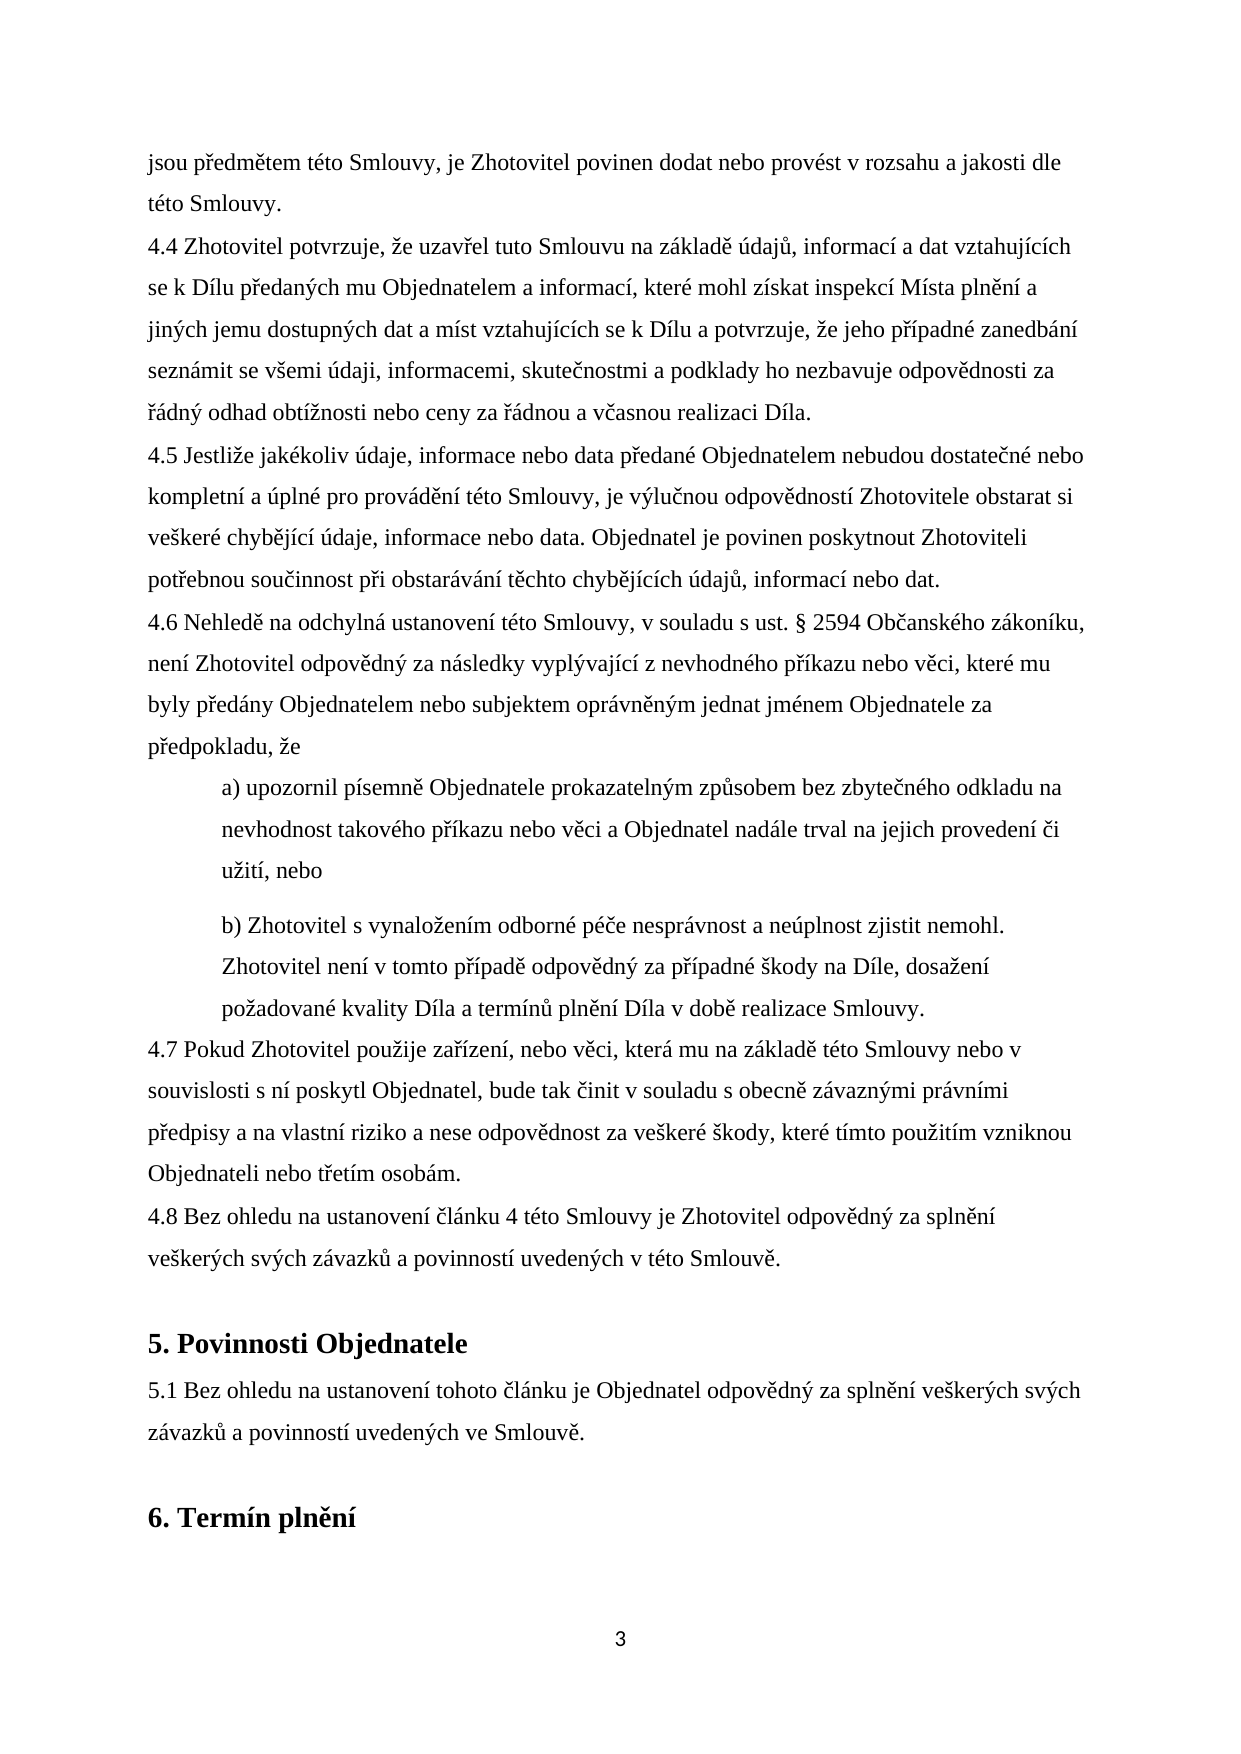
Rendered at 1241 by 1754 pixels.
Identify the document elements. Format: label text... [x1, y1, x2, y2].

text 4.8 Bez ohledu na ustanovení článku 4 této Smlouvy je Zhotovitel odpovědný za splnění veškerých svých závazků a povinností uvedených v této Smlouvě. [148, 1202, 1093, 1271]
text 4.5 Jestliže jakékoliv údaje, informace nebo data předané Objednatelem nebudou dostatečné nebo kompletní a úplné pro provádění této Smlouvy, je výlučnou odpovědností Zhotovitele obstarat si veškeré chybějící údaje, informace nebo data. Objednatel je povinen poskytnout Zhotoviteli potřebnou součinnost při obstarávání těchto chybějících údajů, informací nebo dat. [148, 441, 1093, 592]
text 5.1 Bez ohledu na ustanovení tohoto článku je Objednatel odpovědný za splnění veškerých svých závazků a povinností uvedených ve Smlouvě. [148, 1377, 1093, 1446]
text b) Zhotovitel s vynaložením odborné péče nesprávnost a neúplnost zjistit nemohl. Zhotovitel není v tomto případě odpovědný za případné škody na Díle, dosažení požadované kvality Díla a termínů plnění Díla v době realizace Smlouvy. [148, 911, 1093, 1021]
text 4.4 Zhotovitel potvrzuje, že uzavřel tuto Smlouvu na základě údajů, informací a dat vztahujících se k Dílu předaných mu Objednatelem a informací, které mohl získat inspekcí Místa plnění a jiných jemu dostupných dat a míst vztahujících se k Dílu a potvrzuje, že jeho případné zanedbání seznámit se všemi údaji, informacemi, skutečnostmi a podklady ho nezbavuje odpovědnosti za řádný odhad obtížnosti nebo ceny za řádnou a včasnou realizaci Díla. [148, 232, 1093, 425]
text a) upozornil písemně Objednatele prokazatelným způsobem bez zbytečného odkladu na nevhodnost takového příkazu nebo věci a Objednatel nadále trval na jejich provedení či užití, nebo [148, 773, 1093, 883]
text 4.6 Nehledě na odchylná ustanovení této Smlouvy, v souladu s ust. § 2594 Občanského zákoníku, není Zhotovitel odpovědný za následky vyplývající z nevhodného příkazu nebo věci, které mu byly předány Objednatelem nebo subjektem oprávněným jednat jménem Objednatele za předpokladu, že [148, 608, 1093, 759]
text 5. Povinnosti Objednatele [148, 1326, 1093, 1360]
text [148, 148, 1093, 217]
text 6. Termín plnění [148, 1501, 1093, 1534]
text 4.7 Pokud Zhotovitel použije zařízení, nebo věci, která mu na základě této Smlouvy nebo v souvislosti s ní poskytl Objednatel, bude tak činit v souladu s obecně závaznými právními předpisy a na vlastní riziko a nese odpovědnost za veškeré škody, které tímto použitím vzniknou Objednateli nebo třetím osobám. [148, 1035, 1093, 1187]
